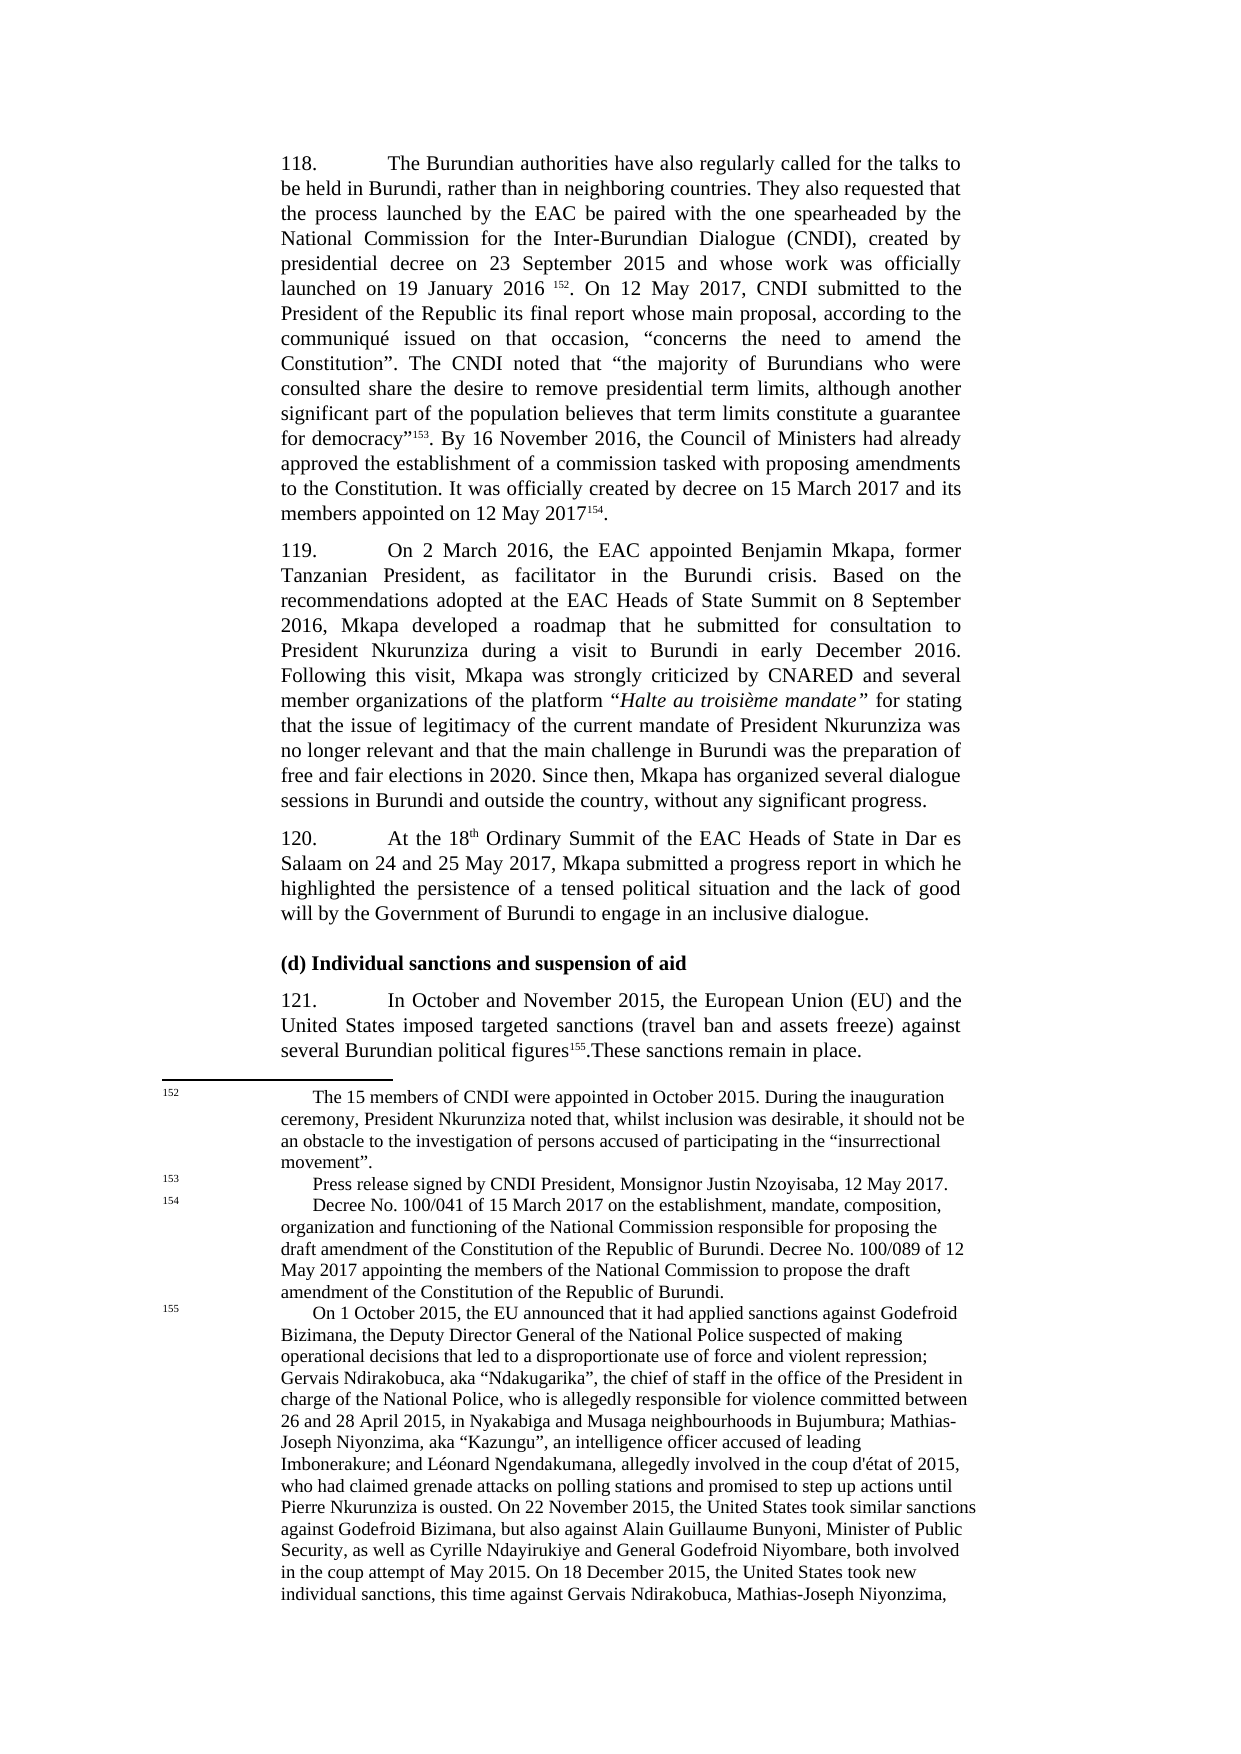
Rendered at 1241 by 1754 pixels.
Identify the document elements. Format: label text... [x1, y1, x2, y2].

text 121. In October and November 2015, the European Union (EU) and the United States imposed targeted sanctions (travel ban and assets freeze) against several Burundian political figures.These sanctions remain in place. [281, 987, 962, 1062]
text (d) Individual sanctions and suspension of aid [162, 950, 962, 975]
text 120. At the 18th Ordinary Summit of the EAC Heads of State in Dar es Salaam on 24 and 25 May 2017, Mkapa submitted a progress report in which he highlighted the persistence of a tensed political situation and the lack of good will by the Government of Burundi to engage in an inclusive dialogue. [281, 825, 962, 925]
text 119. On 2 March 2016, the EAC appointed Benjamin Mkapa, former Tanzanian President, as facilitator in the Burundi crisis. Based on the recommendations adopted at the EAC Heads of State Summit on 8 September 2016, Mkapa developed a roadmap that he submitted for consultation to President Nkurunziza during a visit to Burundi in early December 2016. Following this visit, Mkapa was strongly criticized by CNARED and several member organizations of the platform “Halte au troisième mandate” for stating that the issue of legitimacy of the current mandate of President Nkurunziza was no longer relevant and that the main challenge in Burundi was the preparation of free and fair elections in 2020. Since then, Mkapa has organized several dialogue sessions in Burundi and outside the country, without any significant progress. [281, 537, 962, 812]
text 118. The Burundian authorities have also regularly called for the talks to be held in Burundi, rather than in neighboring countries. They also requested that the process launched by the EAC be paired with the one spearheaded by the National Commission for the Inter-Burundian Dialogue (CNDI), created by presidential decree on 23 September 2015 and whose work was officially launched on 19 January 2016 . On 12 May 2017, CNDI submitted to the President of the Republic its final report whose main proposal, according to the communiqué issued on that occasion, “concerns the need to amend the Constitution”. The CNDI noted that “the majority of Burundians who were consulted share the desire to remove presidential term limits, although another significant part of the population believes that term limits constitute a guarantee for democracy”. By 16 November 2016, the Council of Ministers had already approved the establishment of a commission tasked with proposing amendments to the Constitution. It was officially created by decree on 15 March 2017 and its members appointed on 12 May 2017. [281, 150, 962, 525]
